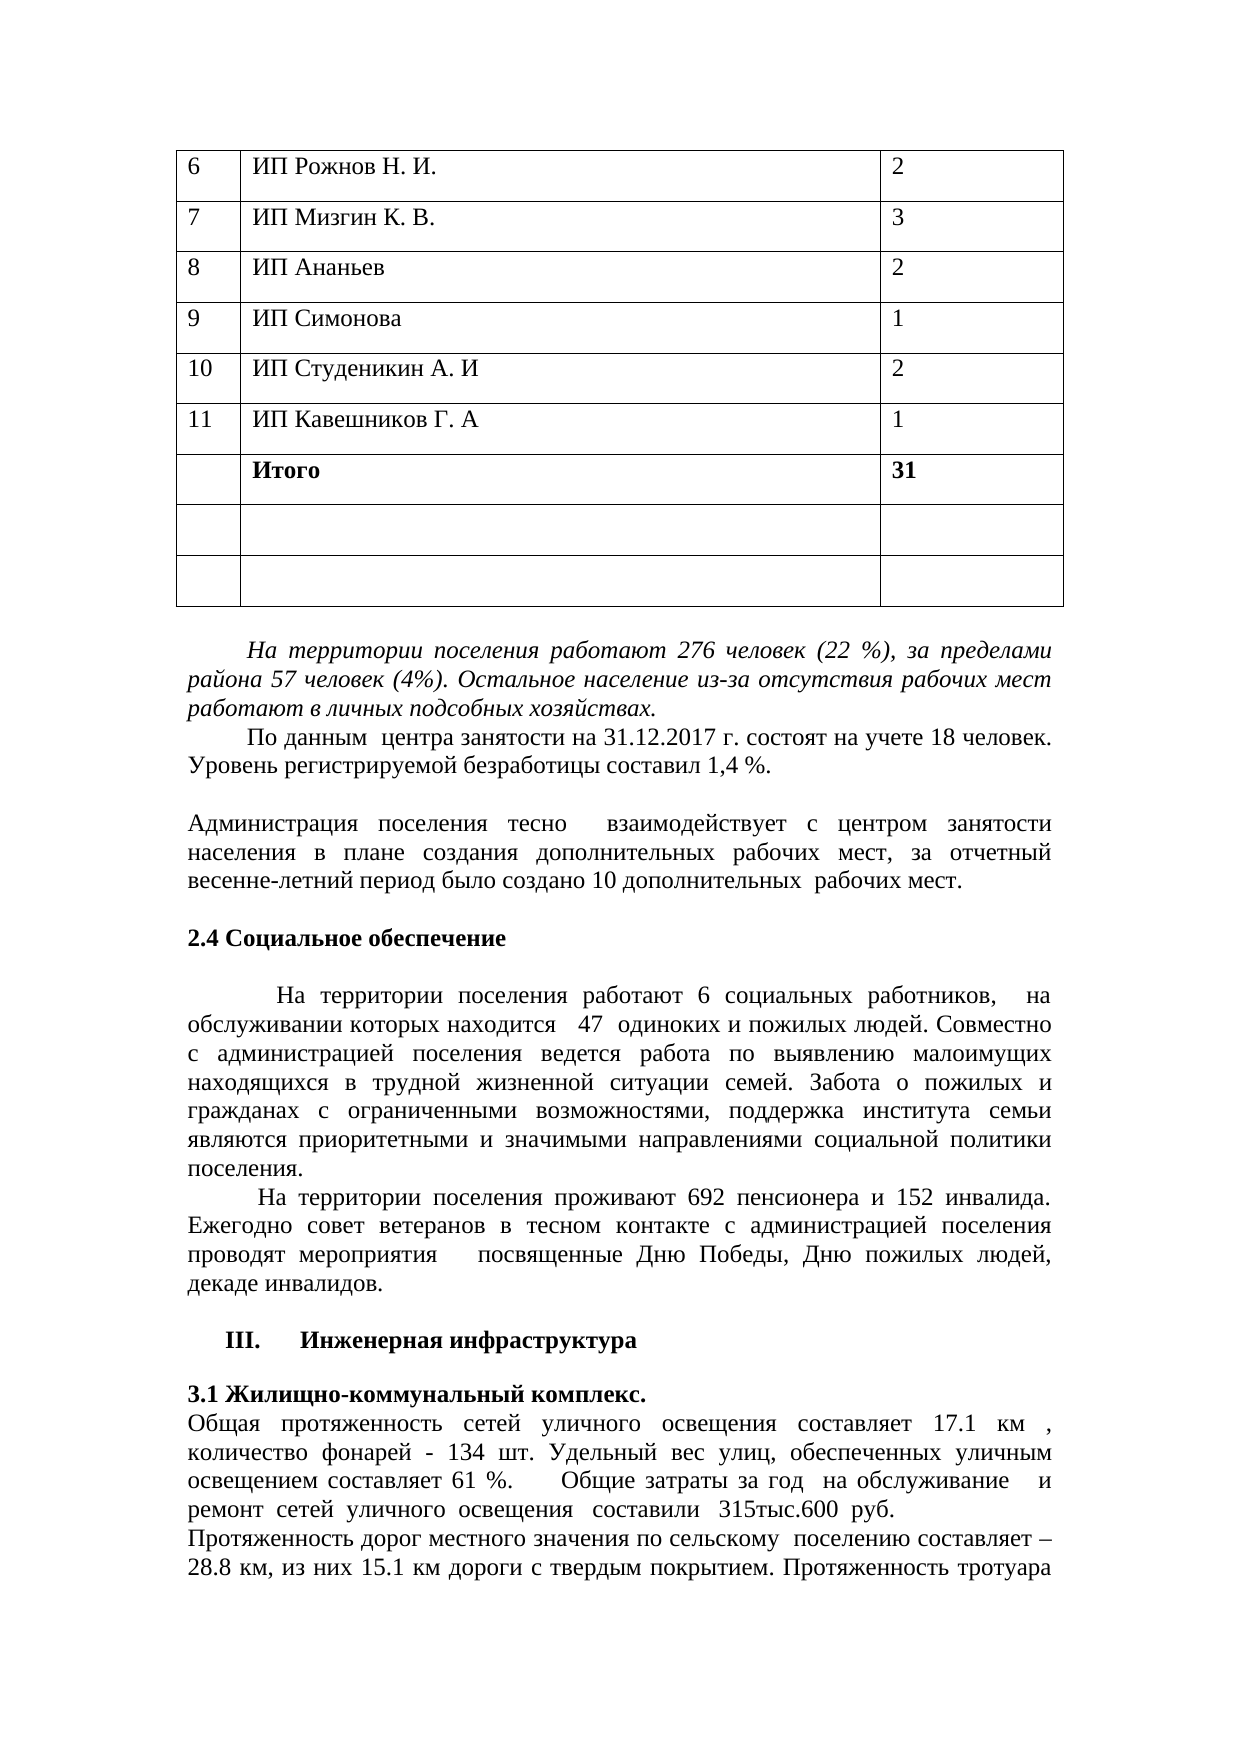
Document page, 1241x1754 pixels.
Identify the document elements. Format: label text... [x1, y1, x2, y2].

table_cell 3 [881, 202, 1063, 251]
table_cell [177, 455, 240, 504]
table_cell ИП Студеникин А. И [241, 354, 880, 403]
text 3.1 Жилищно-коммунальный комплекс. [187, 1379, 1053, 1408]
table_cell 11 [177, 404, 240, 454]
text 2.4 Социальное обеспечение [187, 923, 1053, 952]
list Инженерная инфраструктура [225, 1325, 1053, 1354]
table_cell ИП Мизгин К. В. [241, 202, 880, 251]
table_cell 6 [177, 151, 240, 201]
table_cell ИП Кавешников Г. А [241, 404, 880, 454]
table_cell 8 [177, 252, 240, 302]
table_cell 31 [881, 455, 1063, 504]
table_cell [241, 505, 880, 555]
table_cell 1 [881, 303, 1063, 352]
table_cell 2 [881, 354, 1063, 403]
table_cell 10 [177, 354, 240, 403]
table_cell [177, 556, 240, 606]
table_cell 2 [881, 151, 1063, 201]
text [187, 1523, 1053, 1581]
table_cell [881, 505, 1063, 555]
table_cell ИП Рожнов Н. И. [241, 151, 880, 201]
table_cell 2 [881, 252, 1063, 302]
text На территории поселения работают 6 социальных работников, на обслуживании которых находится 47 одиноких и пожилых людей. Совместно с администрацией поселения ведется работа по выявлению малоимущих находящихся в трудной жизненной ситуации семей. Забота о пожилых и гражданах с ограниченными возможностями, поддержка института семьи являются приоритетными и значимыми направлениями социальной политики поселения. [187, 980, 1053, 1182]
text Общая протяженность сетей уличного освещения составляет 17.1 км , количество фонарей - 134 шт. Удельный вес улиц, обеспеченных уличным освещением составляет 61 %. Общие затраты за год на обслуживание и ремонт сетей уличного освещения составили 315тыс.600 руб. [187, 1408, 1053, 1523]
table_cell 9 [177, 303, 240, 352]
table_cell ИП Ананьев [241, 252, 880, 302]
text На территории поселения проживают 692 пенсионера и 152 инвалида. Ежегодно совет ветеранов в тесном контакте с администрацией поселения проводят мероприятия посвященные Дню Победы, Дню пожилых людей, декаде инвалидов. [187, 1182, 1053, 1297]
table_cell [241, 556, 880, 606]
table_cell 7 [177, 202, 240, 251]
text По данным центра занятости на 31.12.2017 г. состоят на учете 18 человек. Уровень регистрируемой безработицы составил 1,4 %. [187, 722, 1053, 779]
table_cell Итого [241, 455, 880, 504]
table_cell [177, 505, 240, 555]
table_cell [881, 556, 1063, 606]
text Администрация поселения тесно взаимодействует с центром занятости населения в плане создания дополнительных рабочих мест, за отчетный весенне-летний период было создано 10 дополнительных рабочих мест. [187, 808, 1053, 894]
text На территории поселения работают 276 человек (22 %), за пределами района 57 человек (4%). Остальное население из-за отсутствия рабочих мест работают в личных подсобных хозяйствах. [187, 635, 1053, 722]
table_cell 1 [881, 404, 1063, 454]
table_cell ИП Симонова [241, 303, 880, 352]
